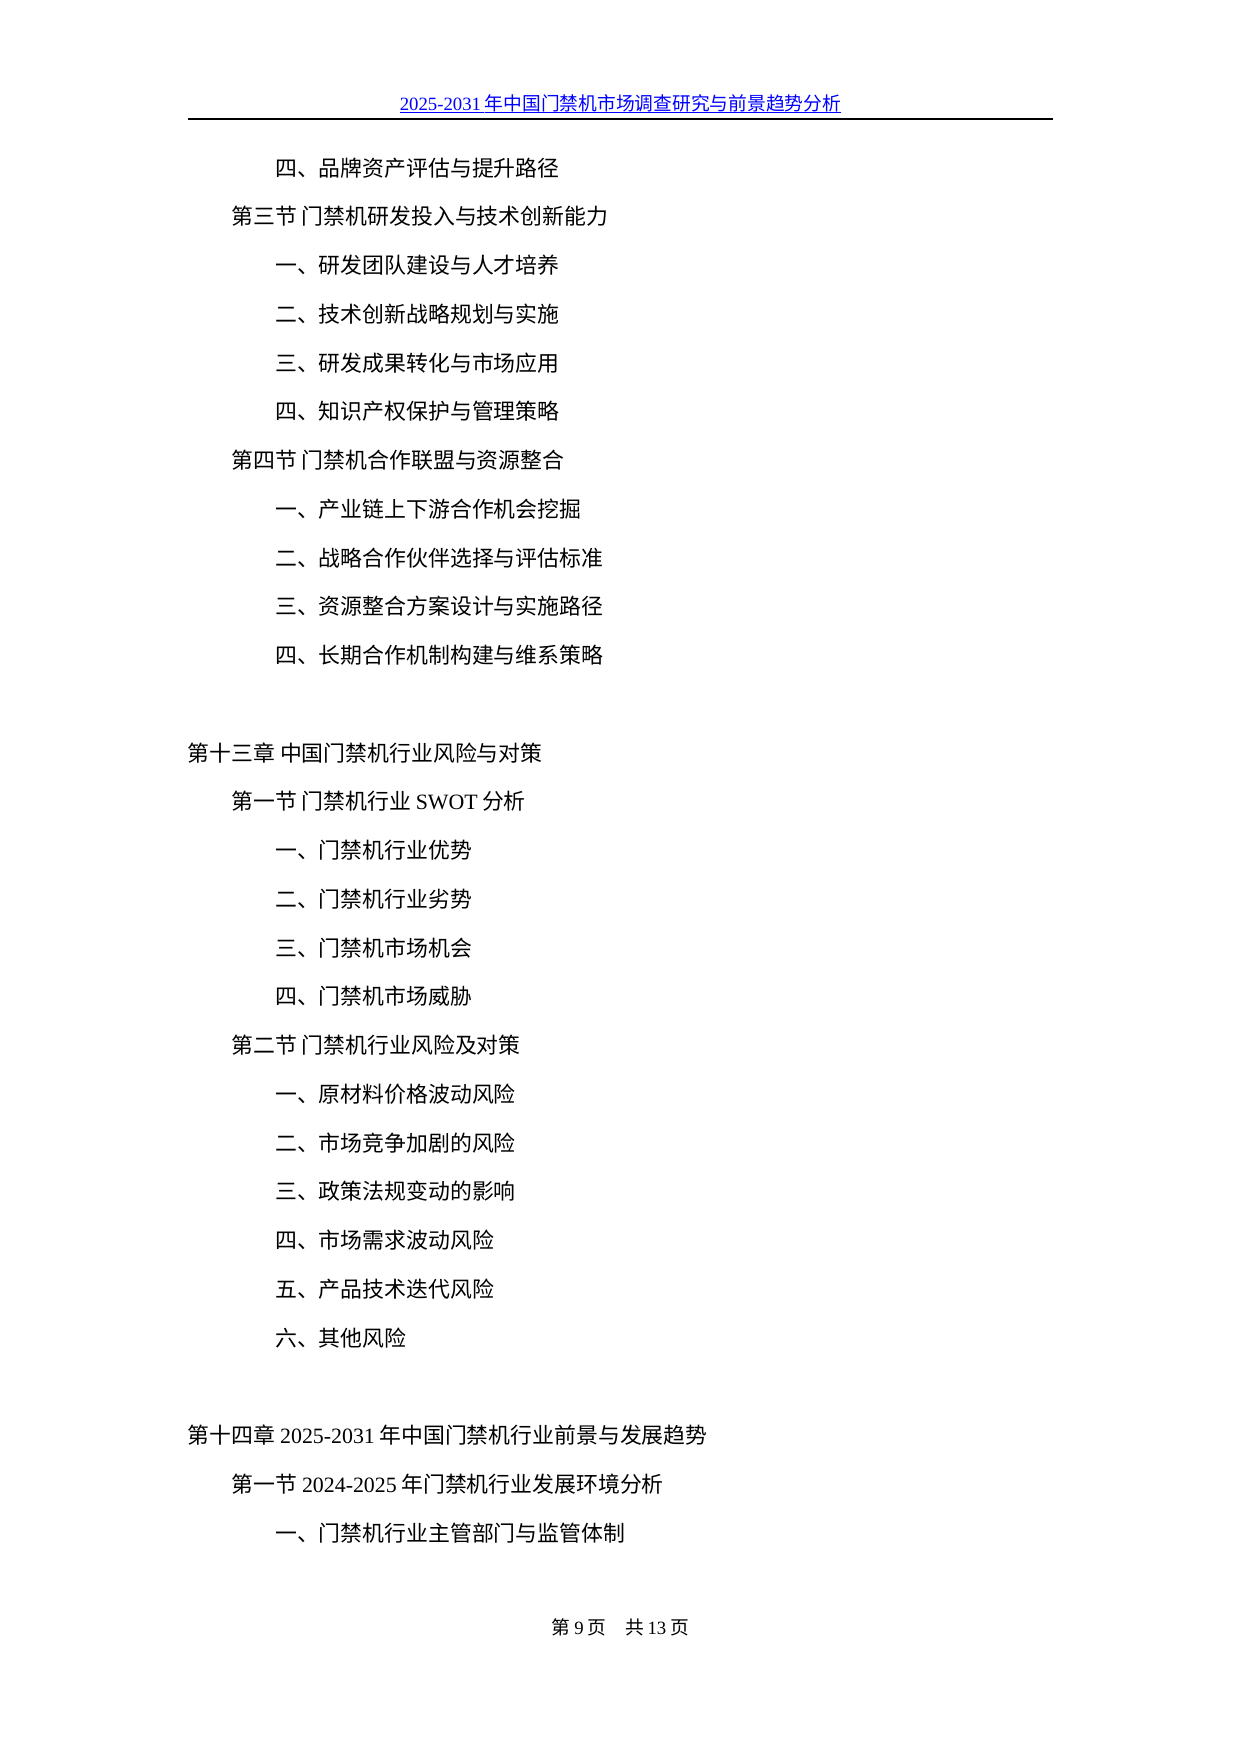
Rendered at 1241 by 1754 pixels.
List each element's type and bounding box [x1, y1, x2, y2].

text [187, 150, 1053, 1548]
